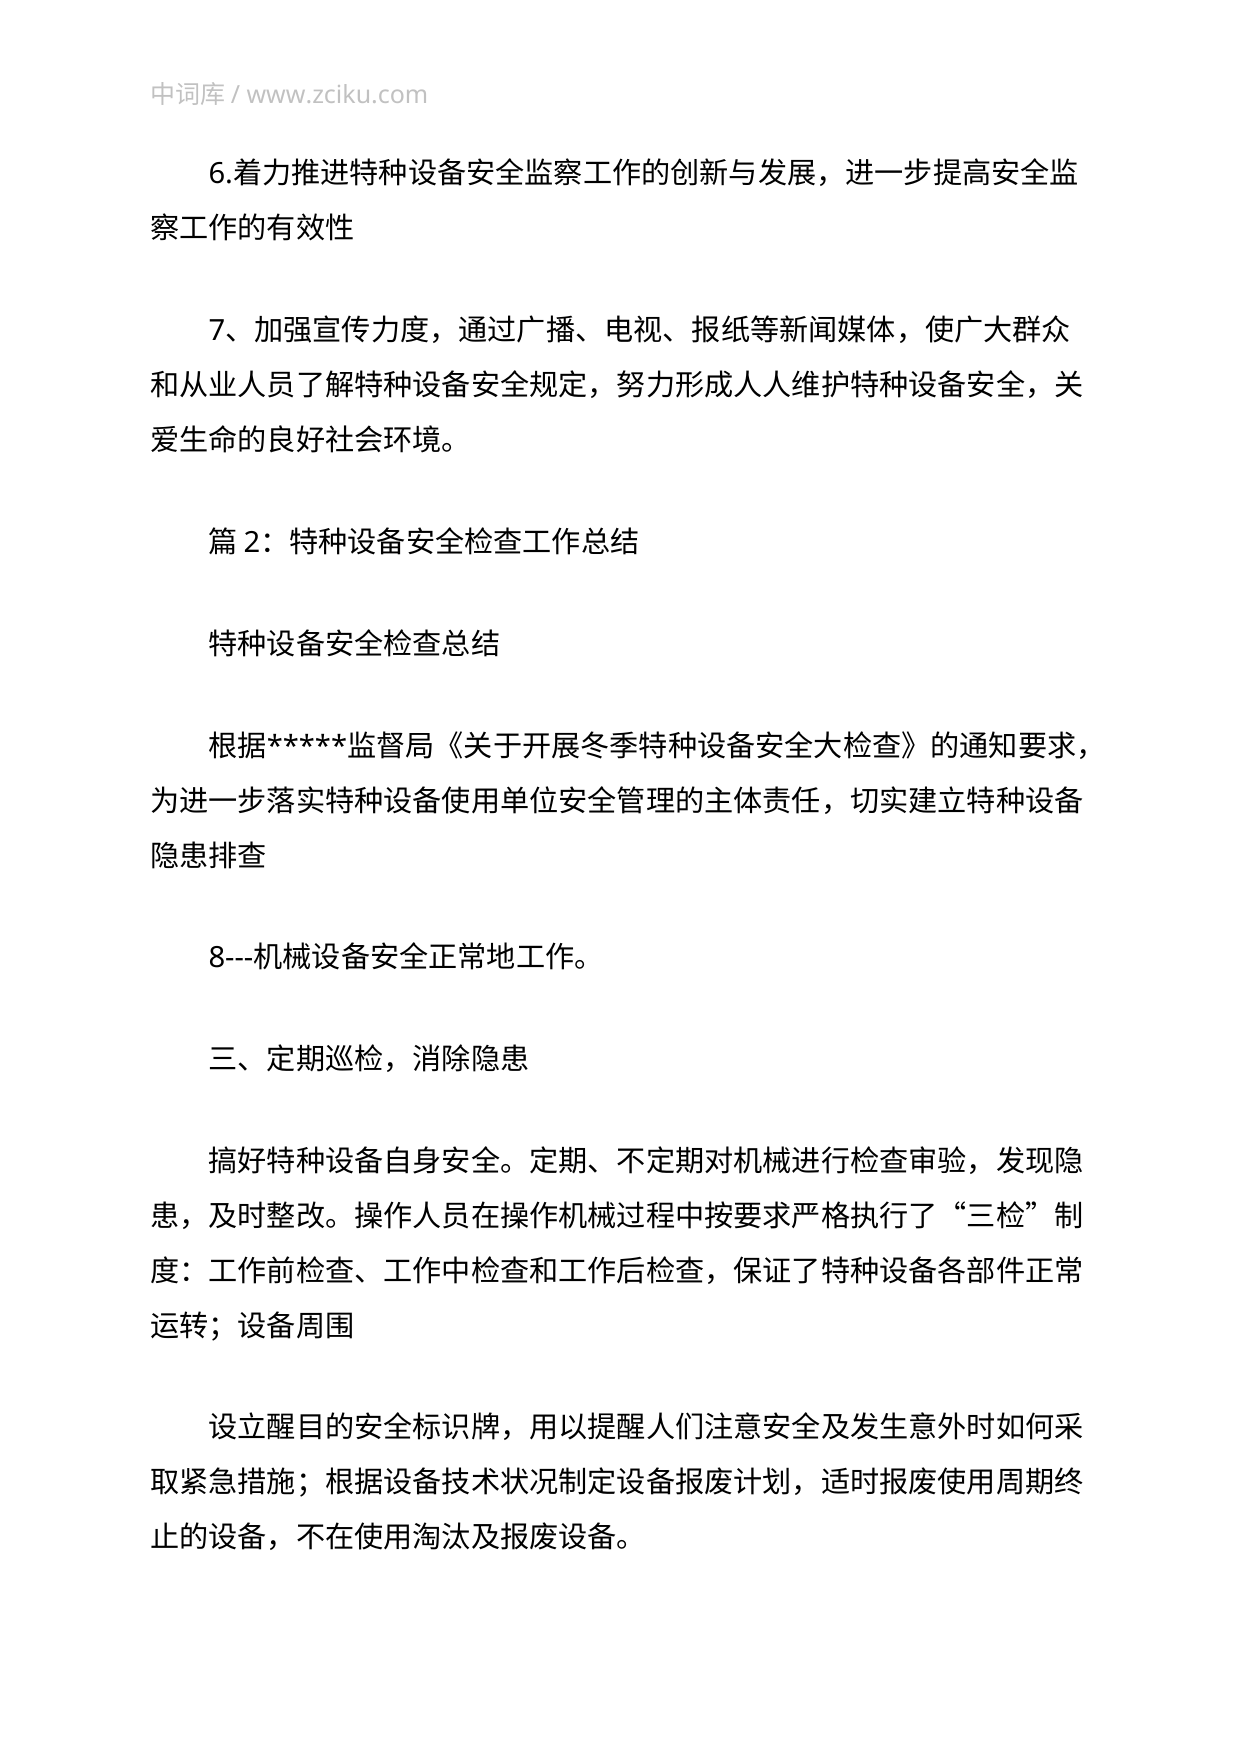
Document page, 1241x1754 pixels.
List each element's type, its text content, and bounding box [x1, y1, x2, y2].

text 6.着力推进特种设备安全监察工作的创新与发展，进一步提高安全监察工作的有效性 [150, 150, 1090, 247]
text 特种设备安全检查总结 [150, 620, 1090, 663]
text 搞好特种设备自身安全。定期、不定期对机械进行检查审验，发现隐患，及时整改。操作人员在操作机械过程中按要求严格执行了“三检”制度：工作前检查、工作中检查和工作后检查，保证了特种设备各部件正常运转；设备周围 [150, 1138, 1090, 1344]
text 篇2：特种设备安全检查工作总结 [150, 518, 1090, 561]
text 8---机械设备安全正常地工作。 [150, 934, 1090, 976]
text 7、加强宣传力度，通过广播、电视、报纸等新闻媒体，使广大群众和从业人员了解特种设备安全规定，努力形成人人维护特种设备安全，关爱生命的良好社会环境。 [150, 307, 1090, 459]
text 设立醒目的安全标识牌，用以提醒人们注意安全及发生意外时如何采取紧急措施；根据设备技术状况制定设备报废计划，适时报废使用周期终止的设备，不在使用淘汰及报废设备。 [150, 1404, 1090, 1556]
text 三、定期巡检，消除隐患 [150, 1036, 1090, 1078]
text 根据*****监督局《关于开展冬季特种设备安全大检查》的通知要求，为进一步落实特种设备使用单位安全管理的主体责任，切实建立特种设备隐患排查 [150, 722, 1090, 874]
